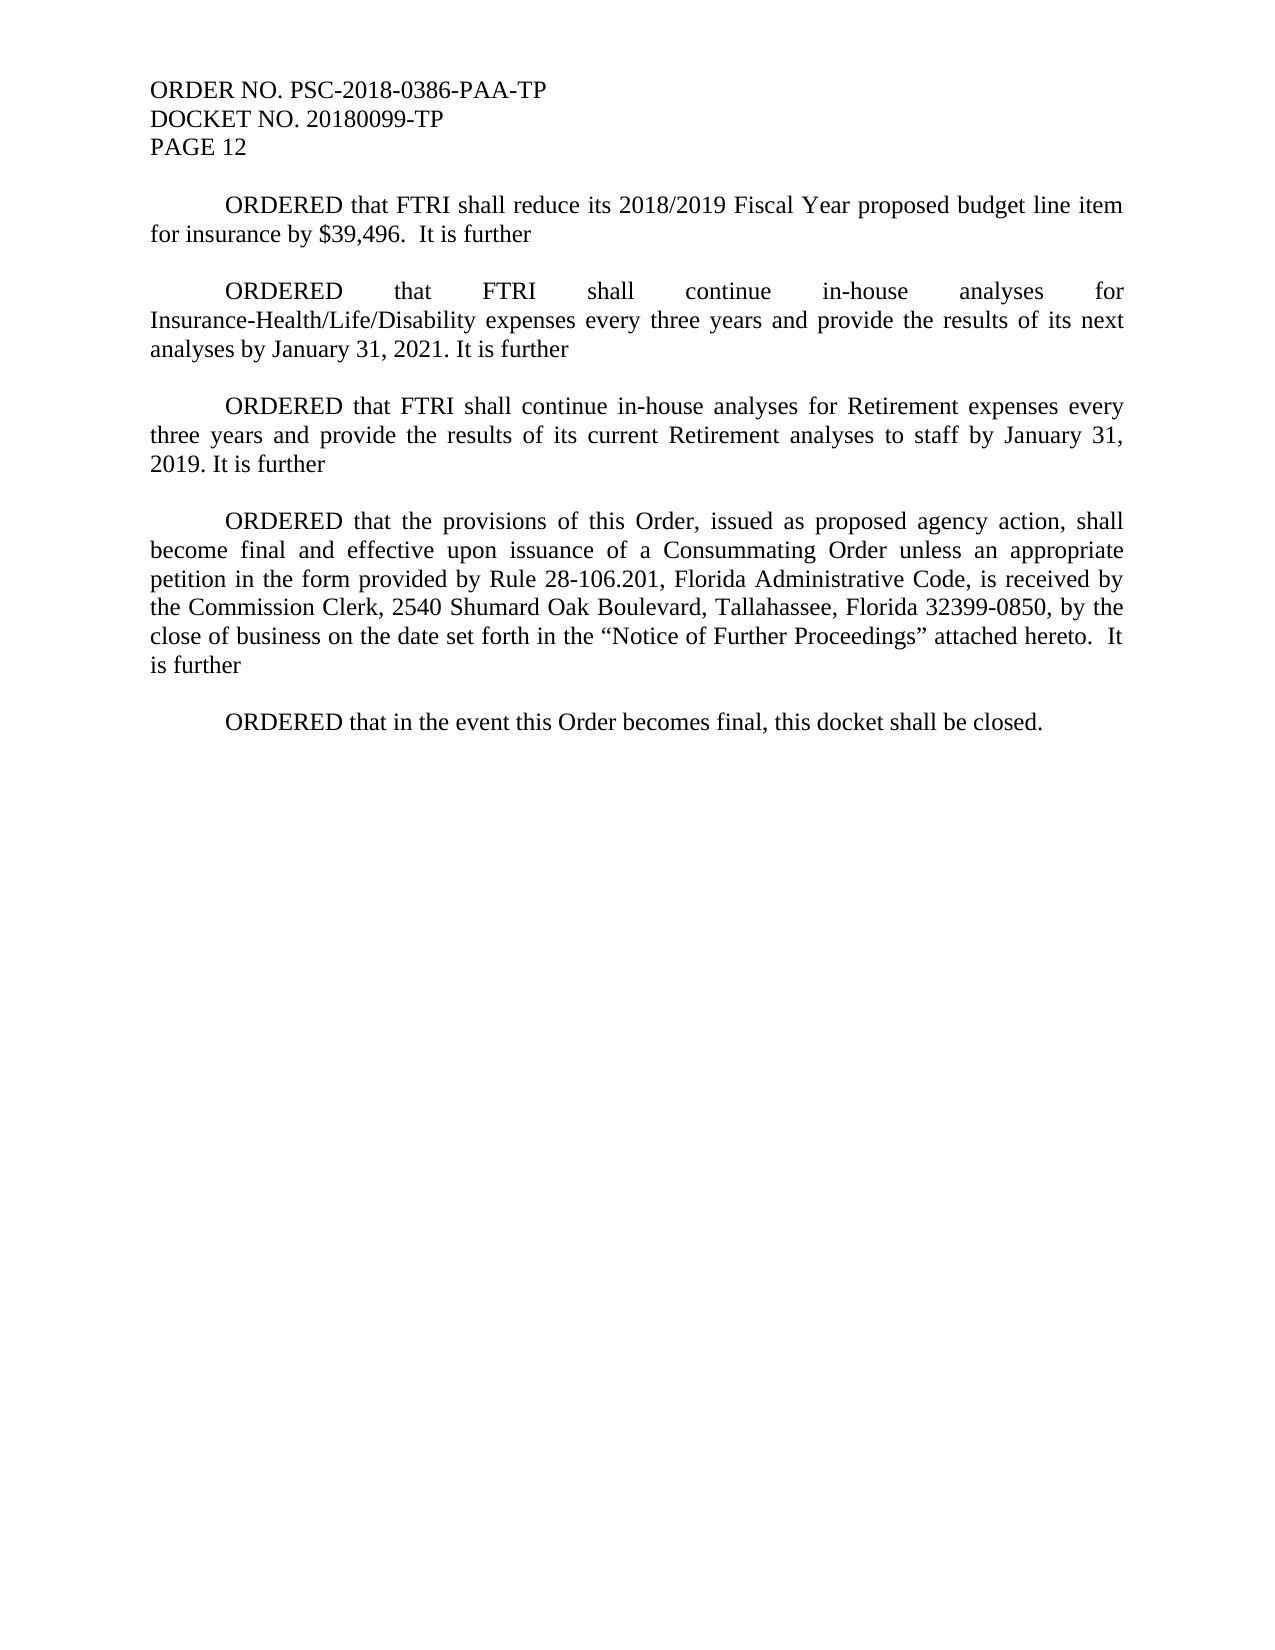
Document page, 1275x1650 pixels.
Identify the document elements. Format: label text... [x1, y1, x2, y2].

text ORDERED that FTRI shall continue in-house analyses for Retirement expenses every three years and provide the results of its current Retirement analyses to staff by January 31, 2019. It is further [150, 391, 1125, 477]
text ORDERED that the provisions of this Order, issued as proposed agency action, shall become final and effective upon issuance of a Consummating Order unless an appropriate petition in the form provided by Rule 28-106.201, Florida Administrative Code, is received by the Commission Clerk, 2540 Shumard Oak Boulevard, Tallahassee, Florida 32399-0850, by the close of business on the date set forth in the “Notice of Further Proceedings” attached hereto. It is further [150, 506, 1125, 679]
text ORDERED that FTRI shall reduce its 2018/2019 Fiscal Year proposed budget line item for insurance by $39,496. It is further [150, 190, 1125, 247]
text ORDERED that FTRI shall continue in-house analyses for Insurance-Health/Life/Disability expenses every three years and provide the results of its next analyses by January 31, 2021. It is further [150, 276, 1125, 362]
text ORDERED that in the event this Order becomes final, this docket shall be closed. [150, 707, 1125, 736]
